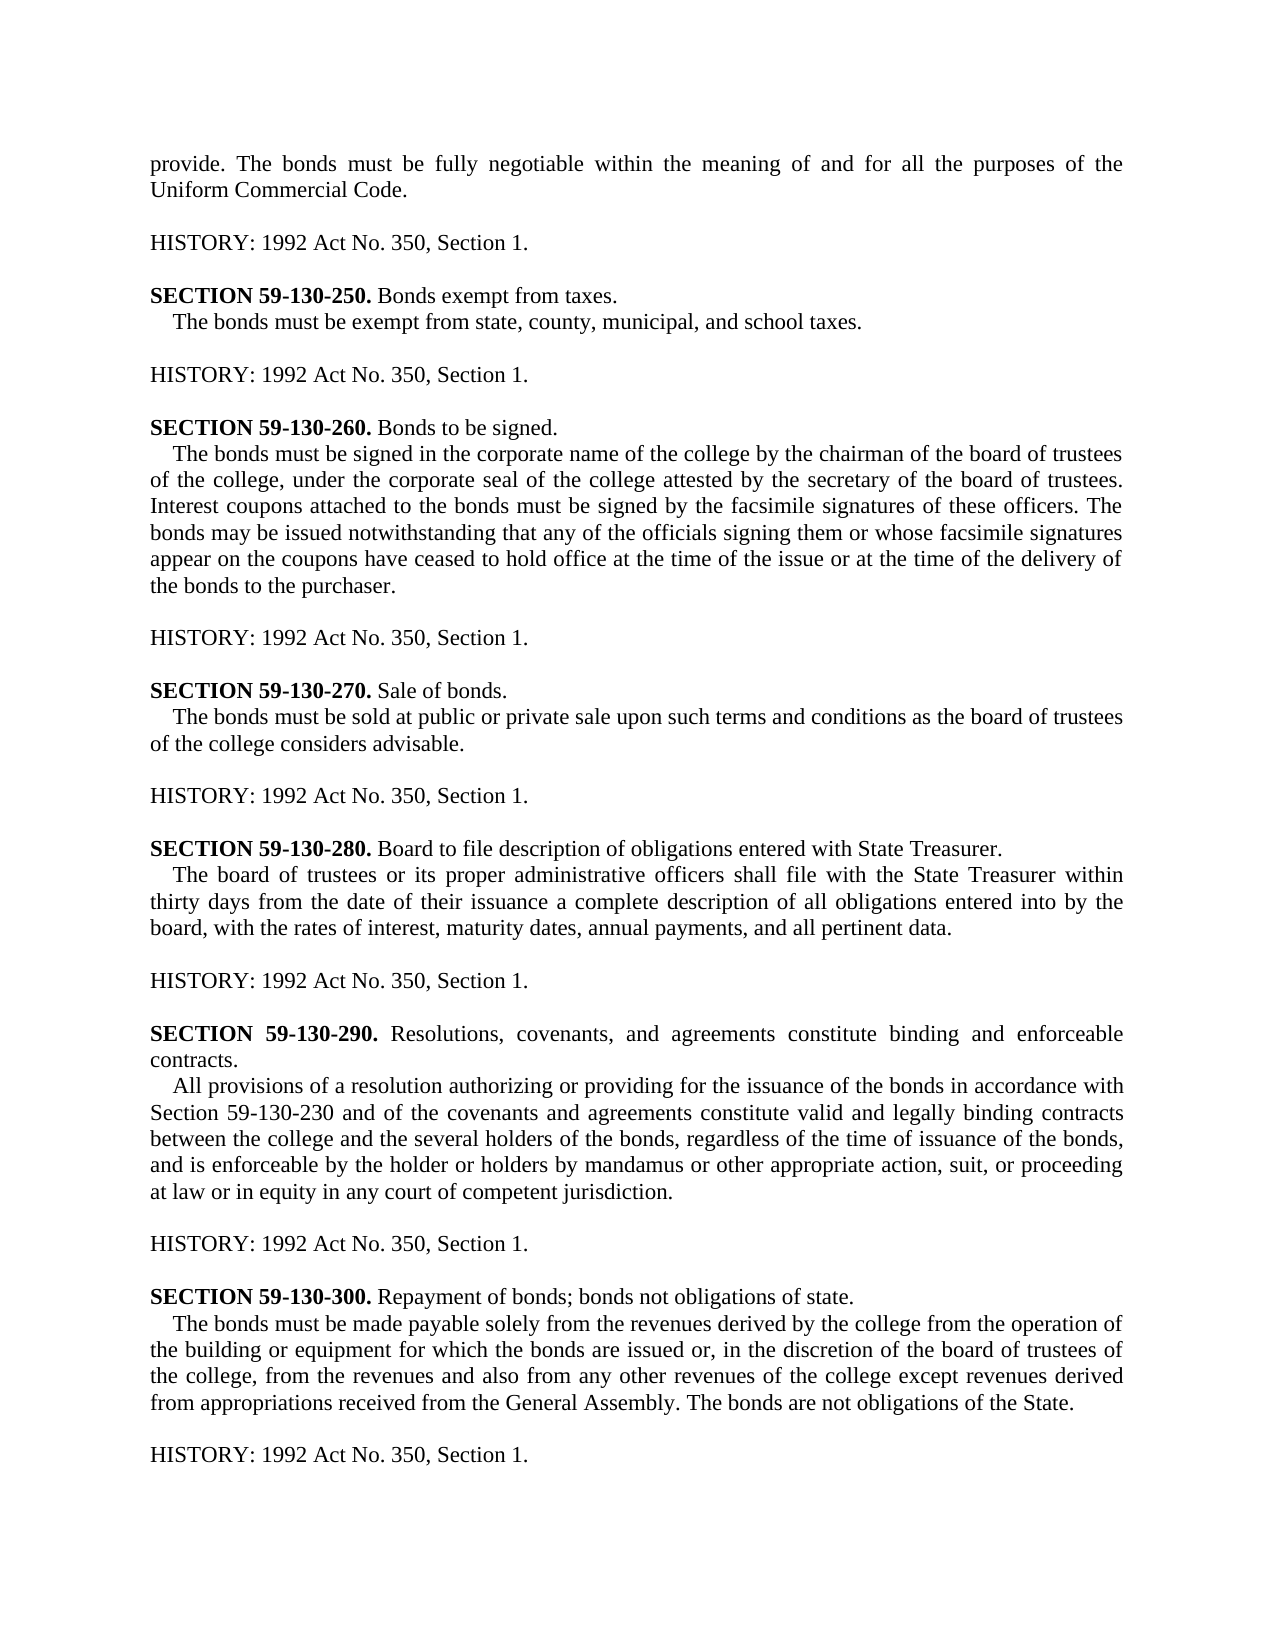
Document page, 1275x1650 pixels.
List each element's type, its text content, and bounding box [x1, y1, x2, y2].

text SECTION 59-130-270. Sale of bonds. [150, 677, 1125, 703]
text SECTION 59-130-250. Bonds exempt from taxes. [150, 282, 1125, 308]
text SECTION 59-130-290. Resolutions, covenants, and agreements constitute binding and enforceable contracts. [150, 1020, 1125, 1072]
text HISTORY: 1992 Act No. 350, Section 1. [150, 229, 1125, 255]
text The bonds must be signed in the corporate name of the college by the chairman of the board of trustees of the college, under the corporate seal of the college attested by the secretary of the board of trustees. Interest coupons attached to the bonds must be signed by the facsimile signatures of these officers. The bonds may be issued notwithstanding that any of the officials signing them or whose facsimile signatures appear on the coupons have ceased to hold office at the time of the issue or at the time of the delivery of the bonds to the purchaser. [150, 440, 1125, 598]
text HISTORY: 1992 Act No. 350, Section 1. [150, 361, 1125, 387]
text HISTORY: 1992 Act No. 350, Section 1. [150, 1231, 1125, 1257]
text The bonds must be made payable solely from the revenues derived by the college from the operation of the building or equipment for which the bonds are issued or, in the discretion of the board of trustees of the college, from the revenues and also from any other revenues of the college except revenues derived from appropriations received from the General Assembly. The bonds are not obligations of the State. [150, 1309, 1125, 1415]
text HISTORY: 1992 Act No. 350, Section 1. [150, 1441, 1125, 1468]
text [150, 150, 1125, 203]
text HISTORY: 1992 Act No. 350, Section 1. [150, 782, 1125, 809]
text HISTORY: 1992 Act No. 350, Section 1. [150, 624, 1125, 651]
text The bonds must be exempt from state, county, municipal, and school taxes. [150, 308, 1125, 334]
text SECTION 59-130-280. Board to file description of obligations entered with State Treasurer. [150, 835, 1125, 862]
text SECTION 59-130-260. Bonds to be signed. [150, 413, 1125, 440]
text All provisions of a resolution authorizing or providing for the issuance of the bonds in accordance with Section 59-130-230 and of the covenants and agreements constitute valid and legally binding contracts between the college and the several holders of the bonds, regardless of the time of issuance of the bonds, and is enforceable by the holder or holders by mandamus or other appropriate action, suit, or proceeding at law or in equity in any court of competent jurisdiction. [150, 1072, 1125, 1204]
text HISTORY: 1992 Act No. 350, Section 1. [150, 967, 1125, 993]
text SECTION 59-130-300. Repayment of bonds; bonds not obligations of state. [150, 1283, 1125, 1309]
text The board of trustees or its proper administrative officers shall file with the State Treasurer within thirty days from the date of their issuance a complete description of all obligations entered into by the board, with the rates of interest, maturity dates, annual payments, and all pertinent data. [150, 862, 1125, 941]
text The bonds must be sold at public or private sale upon such terms and conditions as the board of trustees of the college considers advisable. [150, 703, 1125, 756]
